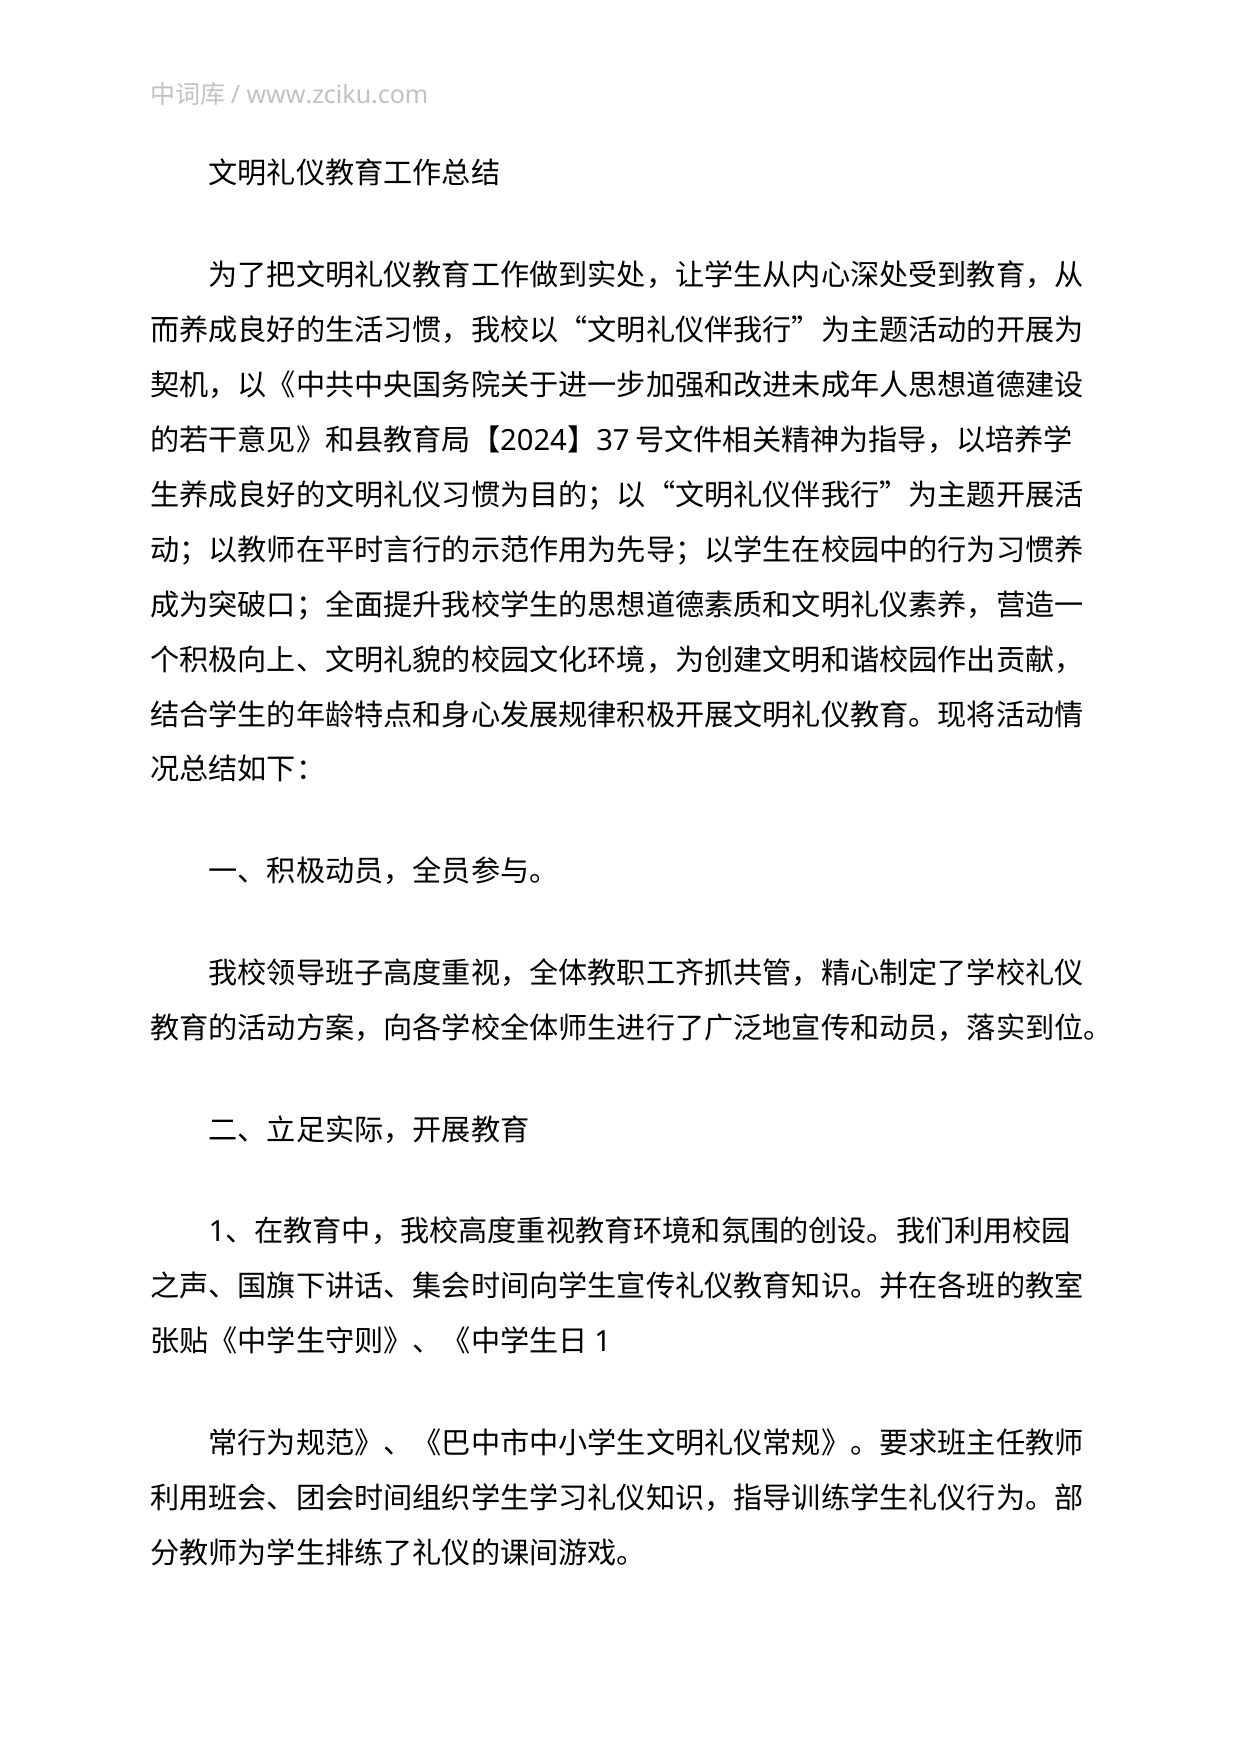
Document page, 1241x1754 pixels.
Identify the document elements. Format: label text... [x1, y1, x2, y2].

text 为了把文明礼仪教育工作做到实处，让学生从内心深处受到教育，从而养成良好的生活习惯，我校以“文明礼仪伴我行”为主题活动的开展为契机，以《中共中央国务院关于进一步加强和改进未成年人思想道德建设的若干意见》和县教育局【2024】37号文件相关精神为指导，以培养学生养成良好的文明礼仪习惯为目的；以“文明礼仪伴我行”为主题开展活动；以教师在平时言行的示范作用为先导；以学生在校园中的行为习惯养成为突破口；全面提升我校学生的思想道德素质和文明礼仪素养，营造一个积极向上、文明礼貌的校园文化环境，为创建文明和谐校园作出贡献，结合学生的年龄特点和身心发展规律积极开展文明礼仪教育。现将活动情况总结如下： [150, 252, 1090, 788]
text 1、在教育中，我校高度重视教育环境和氛围的创设。我们利用校园之声、国旗下讲话、集会时间向学生宣传礼仪教育知识。并在各班的教室张贴《中学生守则》、《中学生日 1 [150, 1208, 1090, 1360]
text 文明礼仪教育工作总结 [150, 150, 1090, 192]
text 常行为规范》、《巴中市中小学生文明礼仪常规》。要求班主任教师利用班会、团会时间组织学生学习礼仪知识，指导训练学生礼仪行为。部分教师为学生排练了礼仪的课间游戏。 [150, 1420, 1090, 1572]
text 二、立足实际，开展教育 [150, 1106, 1090, 1148]
text 一、积极动员，全员参与。 [150, 848, 1090, 890]
text 我校领导班子高度重视，全体教职工齐抓共管，精心制定了学校礼仪教育的活动方案，向各学校全体师生进行了广泛地宣传和动员，落实到位。 [150, 949, 1090, 1047]
